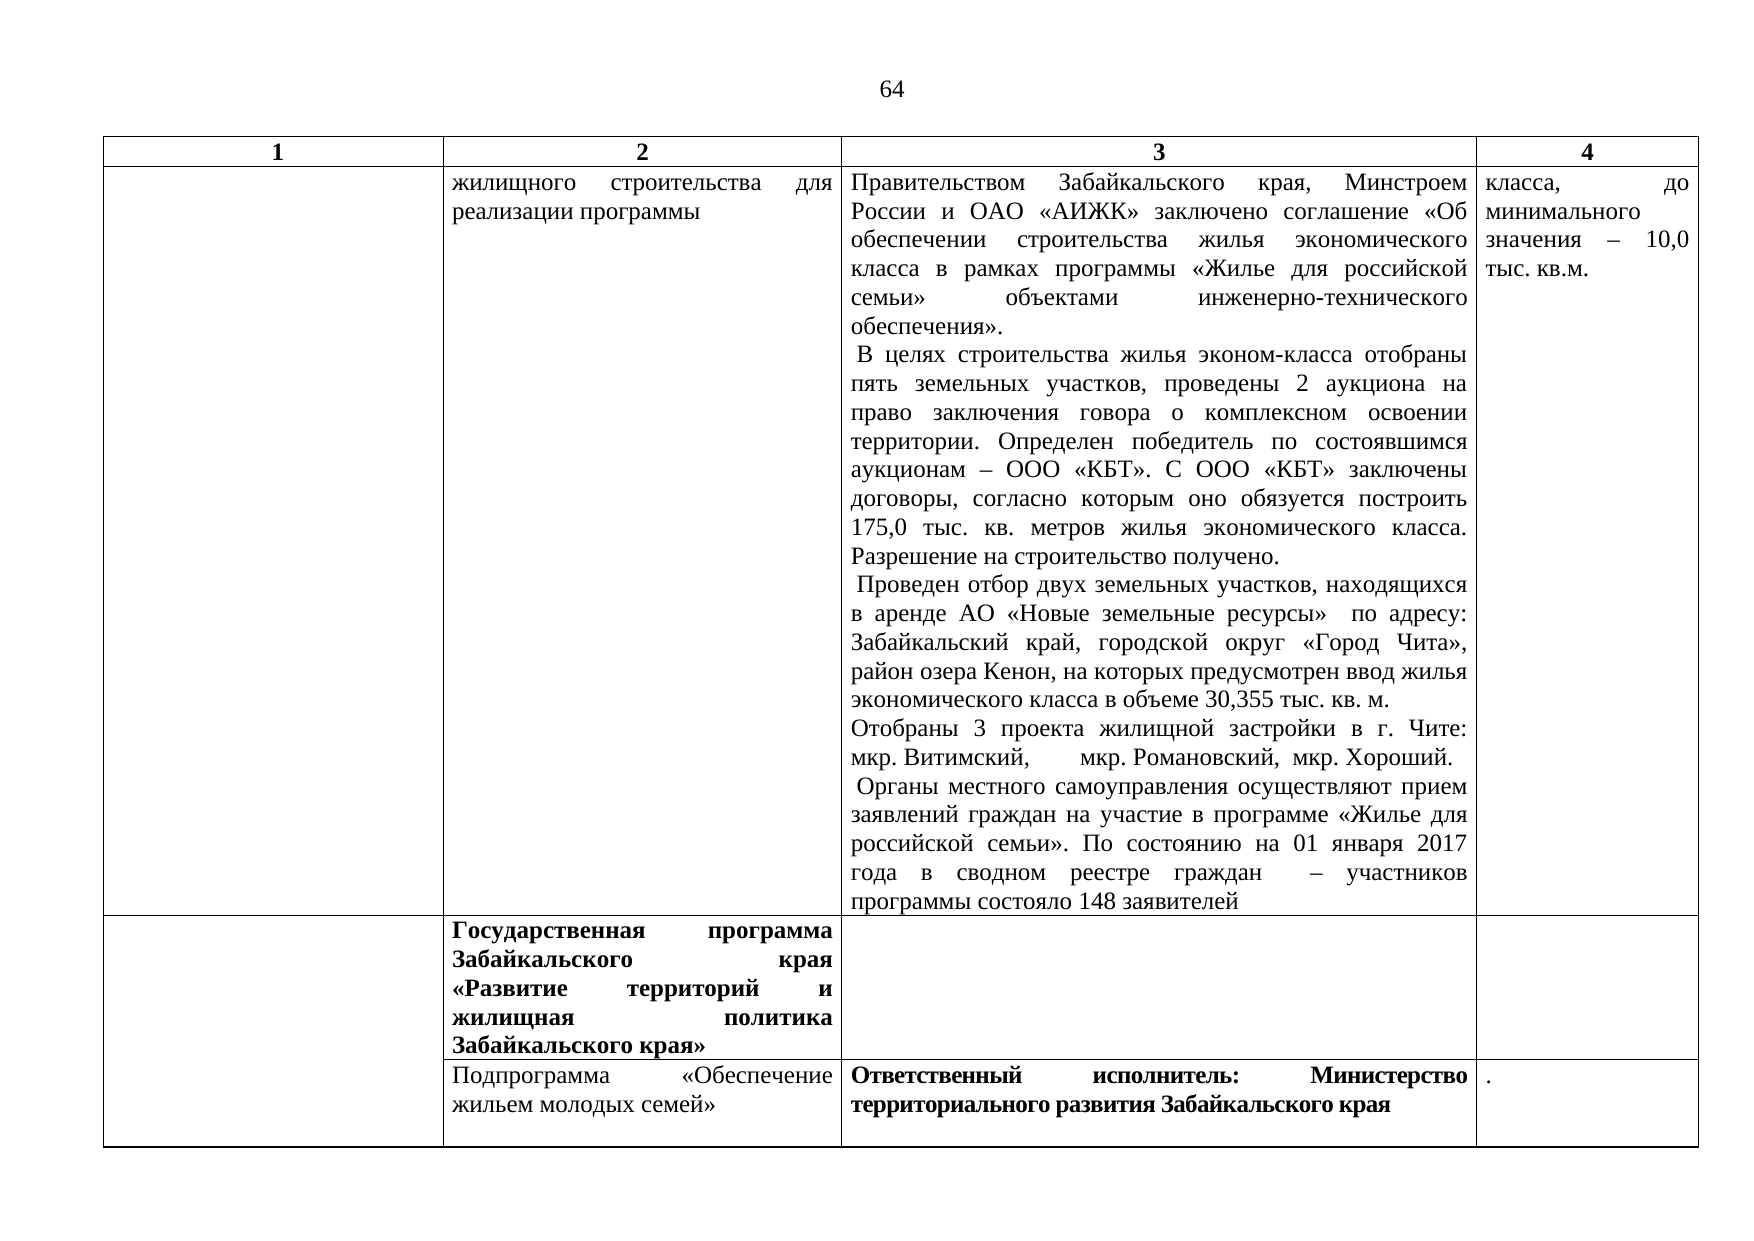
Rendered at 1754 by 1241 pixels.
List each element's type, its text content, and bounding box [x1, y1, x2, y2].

table_header 1 [104, 137, 443, 166]
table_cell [104, 167, 443, 914]
table_cell [842, 916, 1476, 1059]
table_cell [1477, 916, 1698, 1059]
table_header 2 [444, 137, 841, 166]
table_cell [842, 1060, 1476, 1146]
table_cell Подпрограмма «Обеспечение жильем молодых семей» [444, 1060, 841, 1146]
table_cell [444, 167, 841, 914]
table_header 4 [1477, 137, 1698, 166]
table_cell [1477, 167, 1698, 914]
table_cell . [1477, 1060, 1698, 1146]
table_cell Государственная программа Забайкальского края «Развитие территорий и жилищная политика Забайкальского края» [444, 916, 841, 1059]
table_cell [104, 916, 443, 1146]
table_header 3 [842, 137, 1476, 166]
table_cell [842, 167, 1476, 914]
